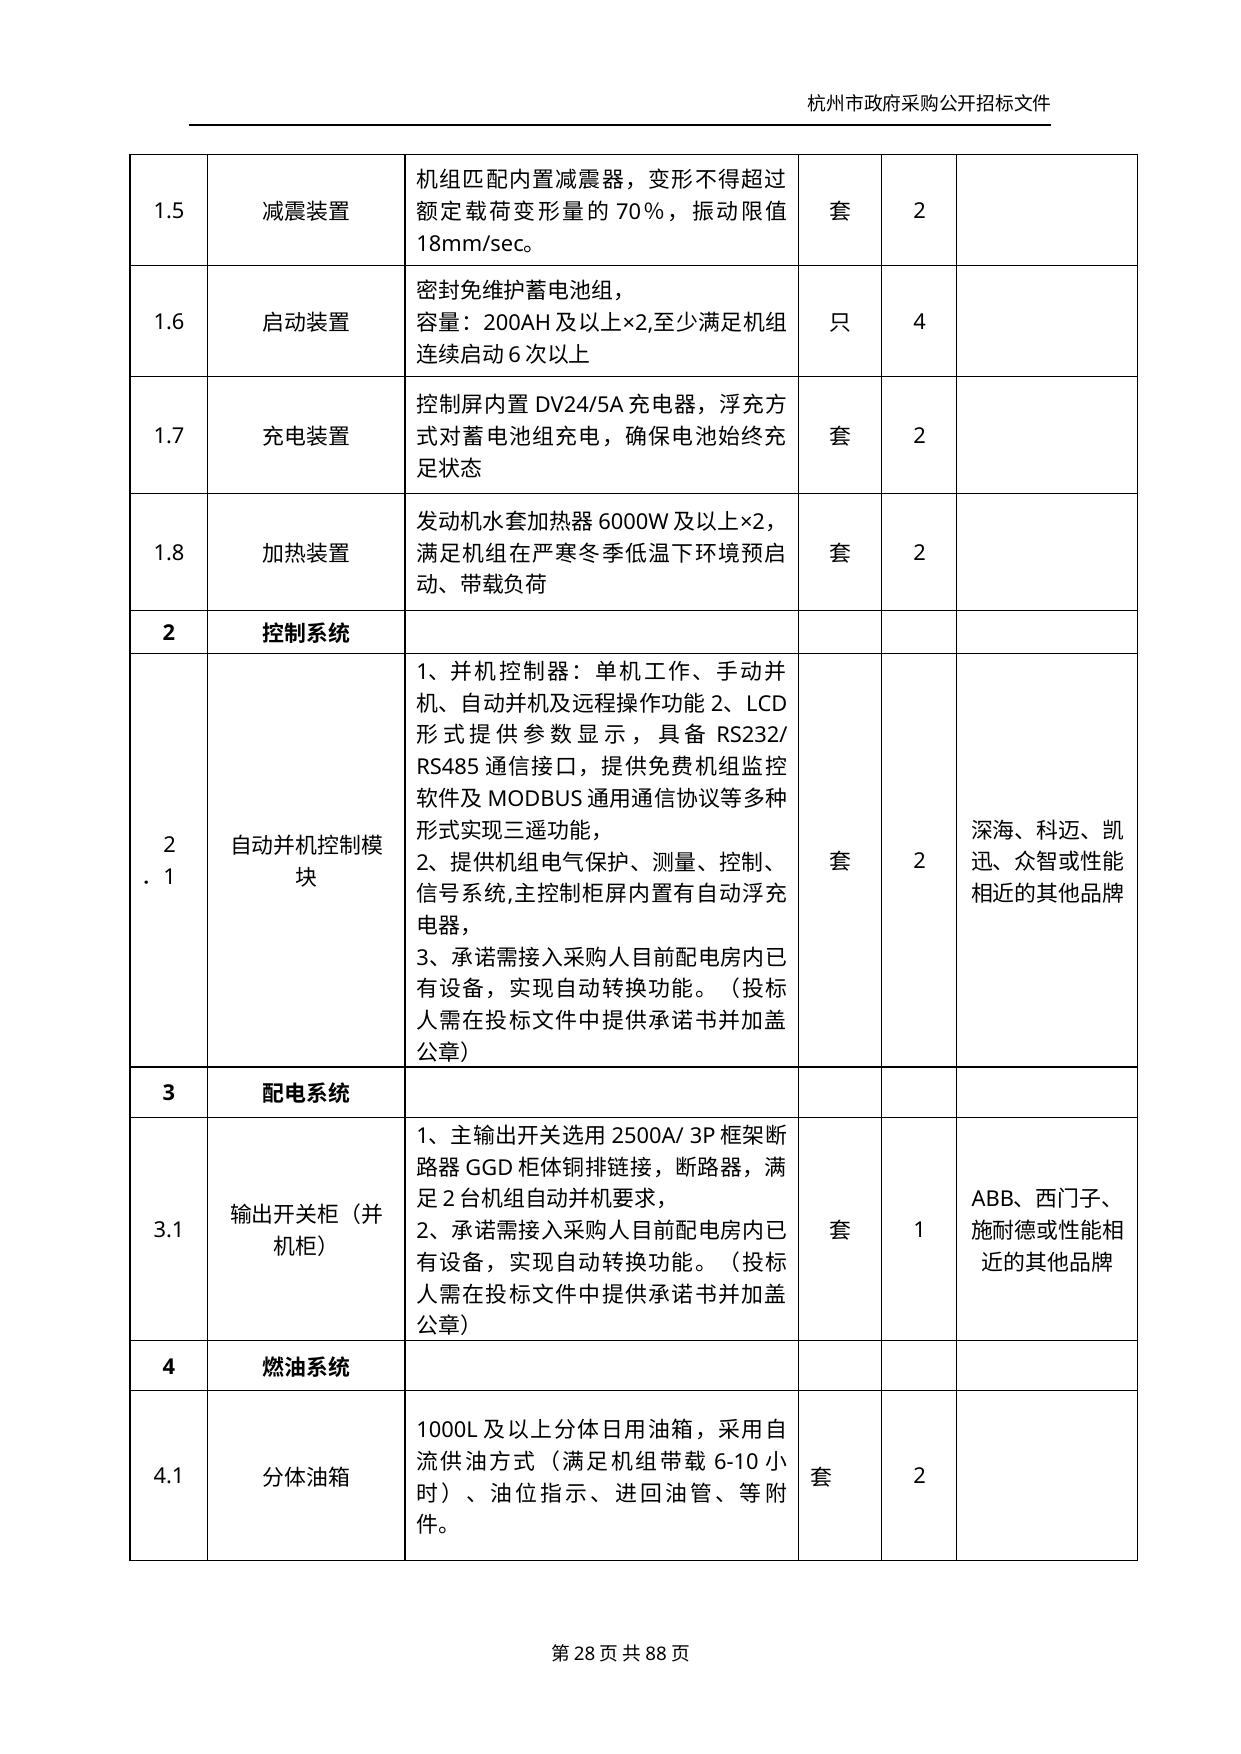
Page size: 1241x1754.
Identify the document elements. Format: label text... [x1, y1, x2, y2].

table_cell 控制屏内置DV24/5A充电器，浮充方式对蓄电池组充电，确保电池始终充足状态 [406, 377, 798, 493]
table_cell [406, 1068, 798, 1117]
table_cell 4.1 [131, 1391, 207, 1559]
table_cell 套 [799, 1118, 881, 1340]
table_cell [957, 266, 1137, 376]
table_cell 机组匹配内置减震器，变形不得超过额定载荷变形量的70％，振动限值18mm/sec。 [406, 155, 798, 265]
table_cell 配电系统 [208, 1068, 404, 1117]
table_cell 分体油箱 [208, 1391, 404, 1559]
table_cell [882, 1068, 956, 1117]
table_cell 3.1 [131, 1118, 207, 1340]
table_cell 2 [882, 654, 956, 1066]
table_cell [882, 611, 956, 653]
table_cell 燃油系统 [208, 1341, 404, 1390]
table_cell 发动机水套加热器6000W及以上×2，满足机组在严寒冬季低温下环境预启动、带载负荷 [406, 494, 798, 610]
table_cell [406, 1341, 798, 1390]
table_cell 1000L及以上分体日用油箱，采用自流供油方式（满足机组带载6-10小时）、油位指示、进回油管、等附件。 [406, 1391, 798, 1559]
table_cell [957, 377, 1137, 493]
table_cell 套 [799, 494, 881, 610]
table_cell 只 [799, 266, 881, 376]
table_cell 充电装置 [208, 377, 404, 493]
table_cell 主输出开关选用2500A/ 3P框架断路器GGD柜体铜排链接，断路器，满足2台机组自动并机要求， 2、承诺需接入采购人目前配电房内已有设备，实现自动转换功能。（投标人需在投标文件中提供承诺书并加盖公章） [406, 1118, 798, 1340]
table_cell 加热装置 [208, 494, 404, 610]
table_cell 密封免维护蓄电池组， 容量：200AH及以上×2,至少满足机组连续启动6次以上 [406, 266, 798, 376]
table_cell 并机控制器：单机工作、手动并机、自动并机及远程操作功能2、LCD形式提供参数显示，具备RS232/RS485通信接口，提供免费机组监控软件及MODBUS通用通信协议等多种形式实现三遥功能， 提供机组电气保护、测量、控制、信号系统,主控制柜屏内置有自动浮充电器， 3、承诺需接入采购人目前配电房内已有设备，实现自动转换功能。（投标人需在投标文件中提供承诺书并加盖公章） [406, 654, 798, 1066]
table_cell [882, 1341, 956, 1390]
table_cell [406, 611, 798, 653]
table_cell 2 [882, 494, 956, 610]
table_cell [799, 1341, 881, 1390]
table_cell 4 [131, 1341, 207, 1390]
table_cell [957, 1068, 1137, 1117]
table_cell 套 [799, 155, 881, 265]
table_cell 深海、科迈、凯迅、众智或性能相近的其他品牌 [957, 654, 1137, 1066]
table_cell ABB、西门子、施耐德或性能相近的其他品牌 [957, 1118, 1137, 1340]
table_cell [799, 611, 881, 653]
table_cell [799, 1068, 881, 1117]
table_cell 4 [882, 266, 956, 376]
table_cell 控制系统 [208, 611, 404, 653]
table_cell 2 [882, 377, 956, 493]
table_cell [957, 611, 1137, 653]
table_cell 输出开关柜（并机柜） [208, 1118, 404, 1340]
table_cell [957, 1341, 1137, 1390]
table_cell 套 [799, 1391, 881, 1559]
table_cell 2 [131, 611, 207, 653]
table_cell 自动并机控制模块 [208, 654, 404, 1066]
table_cell 套 [799, 654, 881, 1066]
table_cell 减震装置 [208, 155, 404, 265]
table_cell 1.7 [131, 377, 207, 493]
table_cell 套 [799, 377, 881, 493]
table_cell [957, 494, 1137, 610]
table_cell 1 [882, 1118, 956, 1340]
table_cell [957, 1391, 1137, 1559]
table_cell [957, 155, 1137, 265]
table_cell 2 [882, 1391, 956, 1559]
table_cell 2 [882, 155, 956, 265]
table_cell 1.5 [131, 155, 207, 265]
table_cell 3 [131, 1068, 207, 1117]
table_cell 1.8 [131, 494, 207, 610]
table_cell 2．1 [131, 654, 207, 1066]
table_cell 启动装置 [208, 266, 404, 376]
table_cell 1.6 [131, 266, 207, 376]
